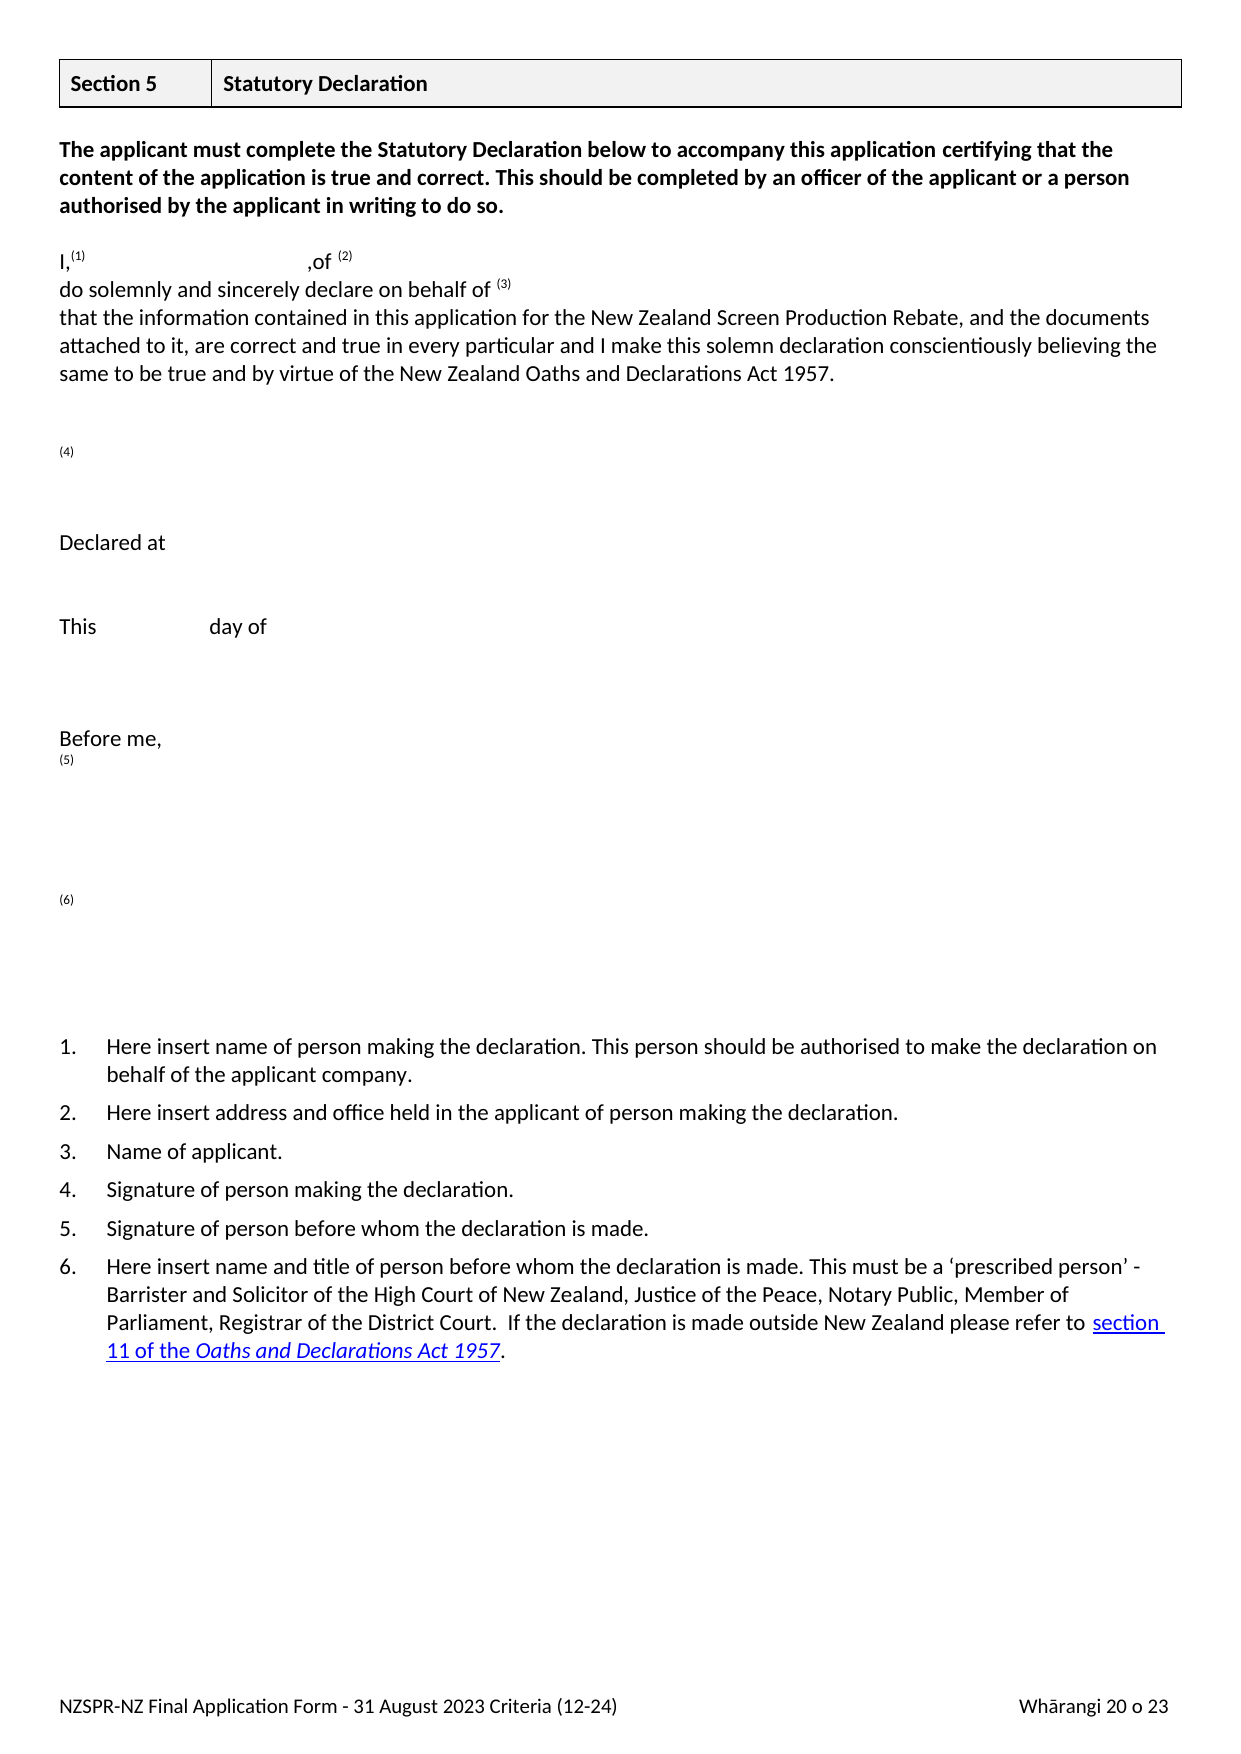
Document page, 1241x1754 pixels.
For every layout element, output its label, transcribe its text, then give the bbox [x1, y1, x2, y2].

list Here insert address and office held in the applicant of person making the declaration. [59, 1098, 1181, 1127]
table_header Statutory Declaration [212, 60, 1181, 106]
list Signature of person before whom the declaration is made. [59, 1214, 1181, 1242]
text that the information contained in this application for the New Zealand Screen Production Rebate, and the documents attached to it, are correct and true in every particular and I make this solemn declaration conscientiously believing the same to be true and by virtue of the New Zealand Oaths and Declarations Act 1957. [59, 303, 1181, 388]
text Declared at [59, 500, 1181, 556]
text The applicant must complete the Statutory Declaration below to accompany this application certifying that the content of the application is true and correct. This should be completed by an officer of the applicant or a person authorised by the applicant in writing to do so. [59, 135, 1181, 219]
text (6) [59, 892, 1181, 920]
table_header Section 5 [60, 60, 211, 106]
text This day of [59, 612, 1181, 668]
text Before me, (5) [59, 724, 1181, 780]
list Here insert name and title of person before whom the declaration is made. This must be a ‘prescribed person’ - Barrister and Solicitor of the High Court of New Zealand, Justice of the Peace, Notary Public, Member of Parliament, Registrar of the District Court. If the declaration is made outside New Zealand please refer to section 11 of the Oaths and Declarations Act 1957. [59, 1252, 1181, 1364]
text do solemnly and sincerely declare on behalf of (3) [59, 276, 1181, 303]
list Here insert name of person making the declaration. This person should be authorised to make the declaration on behalf of the applicant company. [59, 1032, 1181, 1088]
text I,(1) ,of (2) [59, 247, 1181, 276]
list Name of applicant. [59, 1137, 1181, 1165]
text (4) [59, 444, 1181, 500]
list Signature of person making the declaration. [59, 1175, 1181, 1203]
